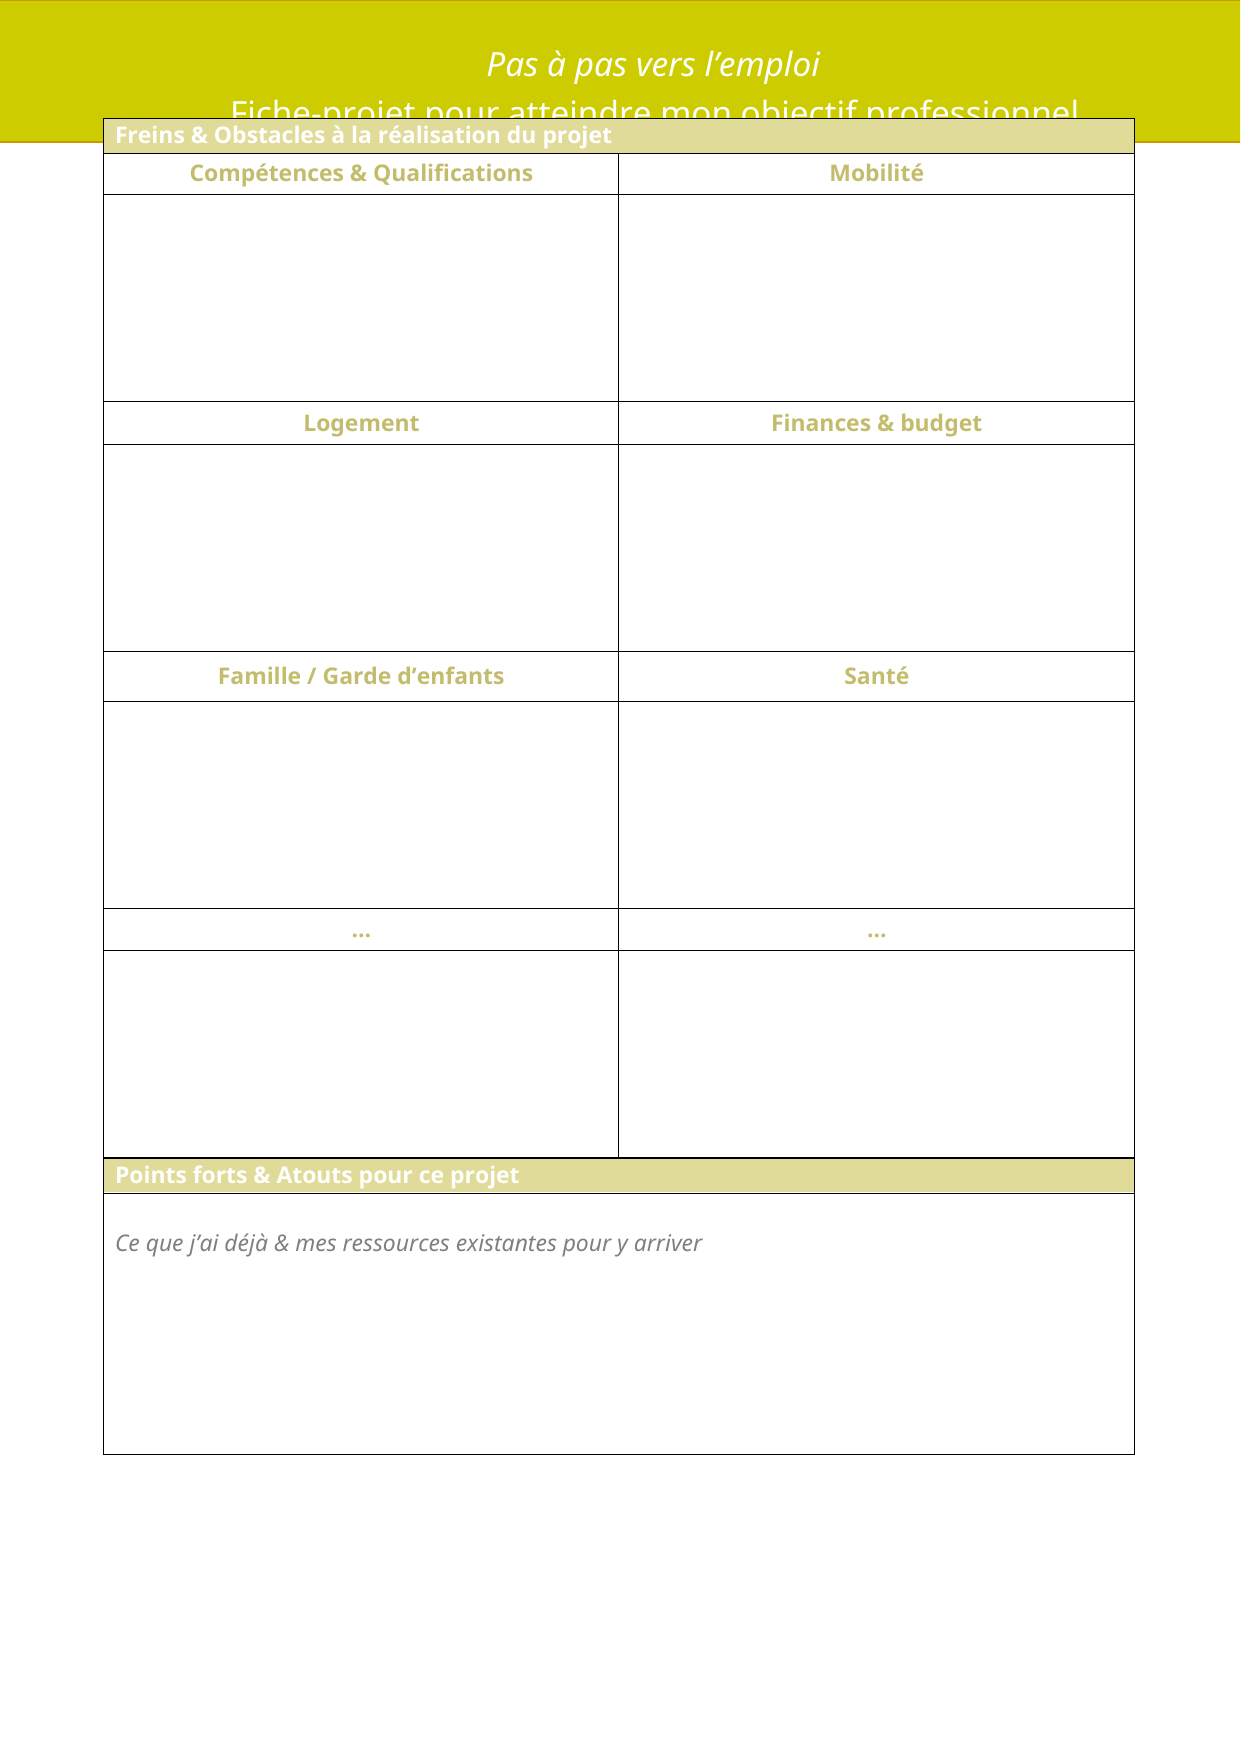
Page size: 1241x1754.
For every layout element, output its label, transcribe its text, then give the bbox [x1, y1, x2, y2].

table_cell Logement [104, 402, 618, 444]
table_cell [104, 195, 618, 401]
table_cell … [619, 909, 1134, 950]
table_cell Famille / Garde d’enfants [104, 652, 618, 701]
table_cell [104, 702, 618, 908]
table_header Points forts & Atouts pour ce projet [104, 1159, 1134, 1192]
table_cell [104, 951, 618, 1157]
table_cell Santé [619, 652, 1134, 701]
table_cell [619, 702, 1134, 908]
table_cell [619, 195, 1134, 401]
table_cell [619, 445, 1134, 651]
table_cell [104, 445, 618, 651]
table_header Freins & Obstacles à la réalisation du projet [104, 119, 1134, 153]
table_cell [619, 951, 1134, 1157]
table_cell Ce que j’ai déjà & mes ressources existantes pour y arriver [104, 1194, 1134, 1454]
table_cell Finances & budget [619, 402, 1134, 444]
table_cell Compétences & Qualifications [104, 154, 618, 194]
table_cell … [104, 909, 618, 950]
table_cell Mobilité [619, 154, 1134, 194]
